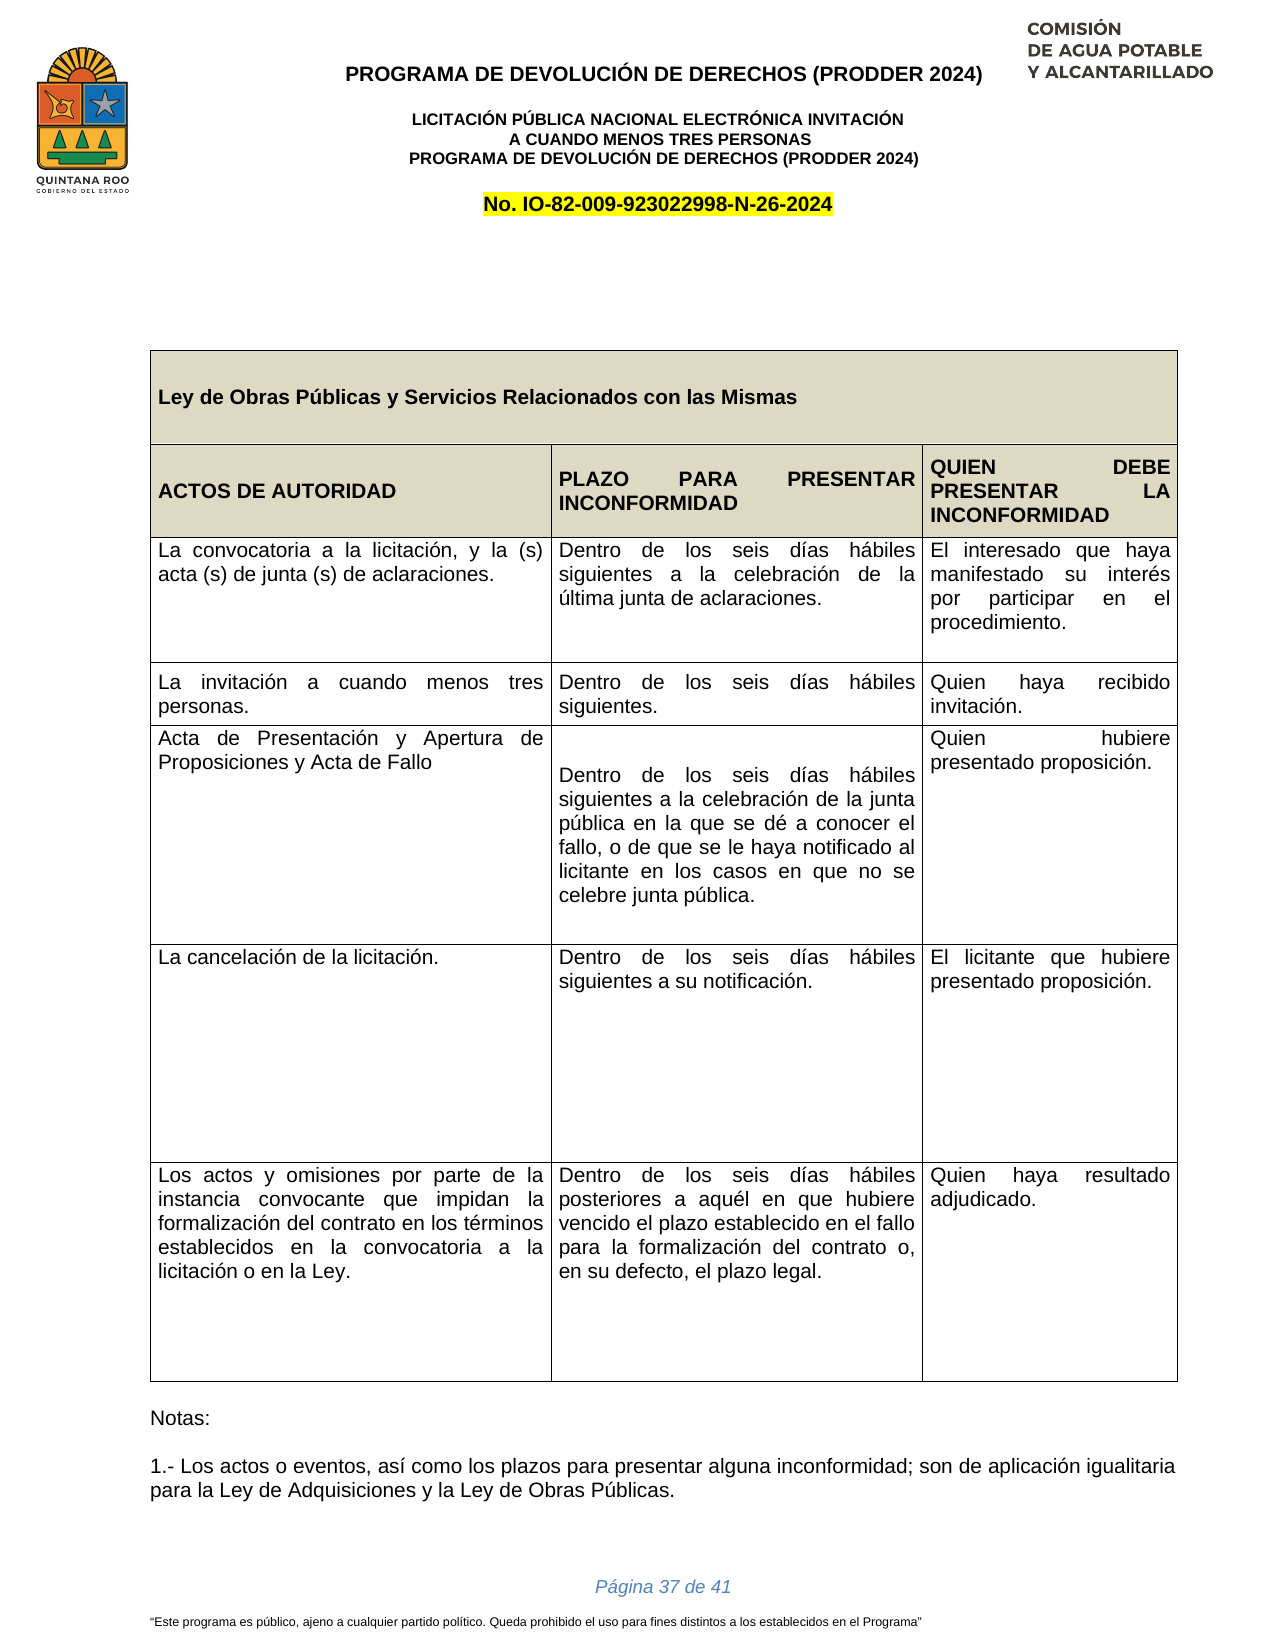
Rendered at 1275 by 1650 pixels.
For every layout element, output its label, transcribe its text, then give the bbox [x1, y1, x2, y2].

table_cell Dentro de los seis días hábiles siguientes a la celebración de la junta pública en la que se dé a conocer el fallo, o de que se le haya notificado al licitante en los casos en que no se celebre junta pública. [552, 726, 922, 943]
table_cell PLAZO PARA PRESENTAR INCONFORMIDAD [552, 445, 922, 537]
text 1.- Los actos o eventos, así como los plazos para presentar alguna inconformidad; son de aplicación igualitaria para la Ley de Adquisiciones y la Ley de Obras Públicas. [150, 1454, 1178, 1502]
text Notas: [150, 1406, 1178, 1430]
table_cell Dentro de los seis días hábiles siguientes. [552, 663, 922, 725]
table_cell Quien haya resultado adjudicado. [923, 1163, 1177, 1381]
table_cell Quien hubiere presentado proposición. [923, 726, 1177, 943]
table_cell Dentro de los seis días hábiles siguientes a su notificación. [552, 945, 922, 1162]
table_cell Los actos y omisiones por parte de la instancia convocante que impidan la formalización del contrato en los términos establecidos en la convocatoria a la licitación o en la Ley. [151, 1163, 551, 1381]
table_cell Dentro de los seis días hábiles siguientes a la celebración de la última junta de aclaraciones. [552, 538, 922, 662]
table_cell Dentro de los seis días hábiles posteriores a aquél en que hubiere vencido el plazo establecido en el fallo para la formalización del contrato o, en su defecto, el plazo legal. [552, 1163, 922, 1381]
table_cell La invitación a cuando menos tres personas. [151, 663, 551, 725]
table_cell La cancelación de la licitación. [151, 945, 551, 1162]
table_cell ACTOS DE AUTORIDAD [151, 445, 551, 537]
picture [18, 37, 150, 205]
table_cell La convocatoria a la licitación, y la (s) acta (s) de junta (s) de aclaraciones. [151, 538, 551, 662]
table_cell QUIEN DEBE PRESENTAR LA INCONFORMIDAD [923, 445, 1177, 537]
table_header Ley de Obras Públicas y Servicios Relacionados con las Mismas [151, 351, 1177, 443]
table_cell El licitante que hubiere presentado proposición. [923, 945, 1177, 1162]
picture [1020, 17, 1219, 83]
table_cell El interesado que haya manifestado su interés por participar en el procedimiento. [923, 538, 1177, 662]
table_cell Acta de Presentación y Apertura de Proposiciones y Acta de Fallo [151, 726, 551, 943]
table_cell Quien haya recibido invitación. [923, 663, 1177, 725]
